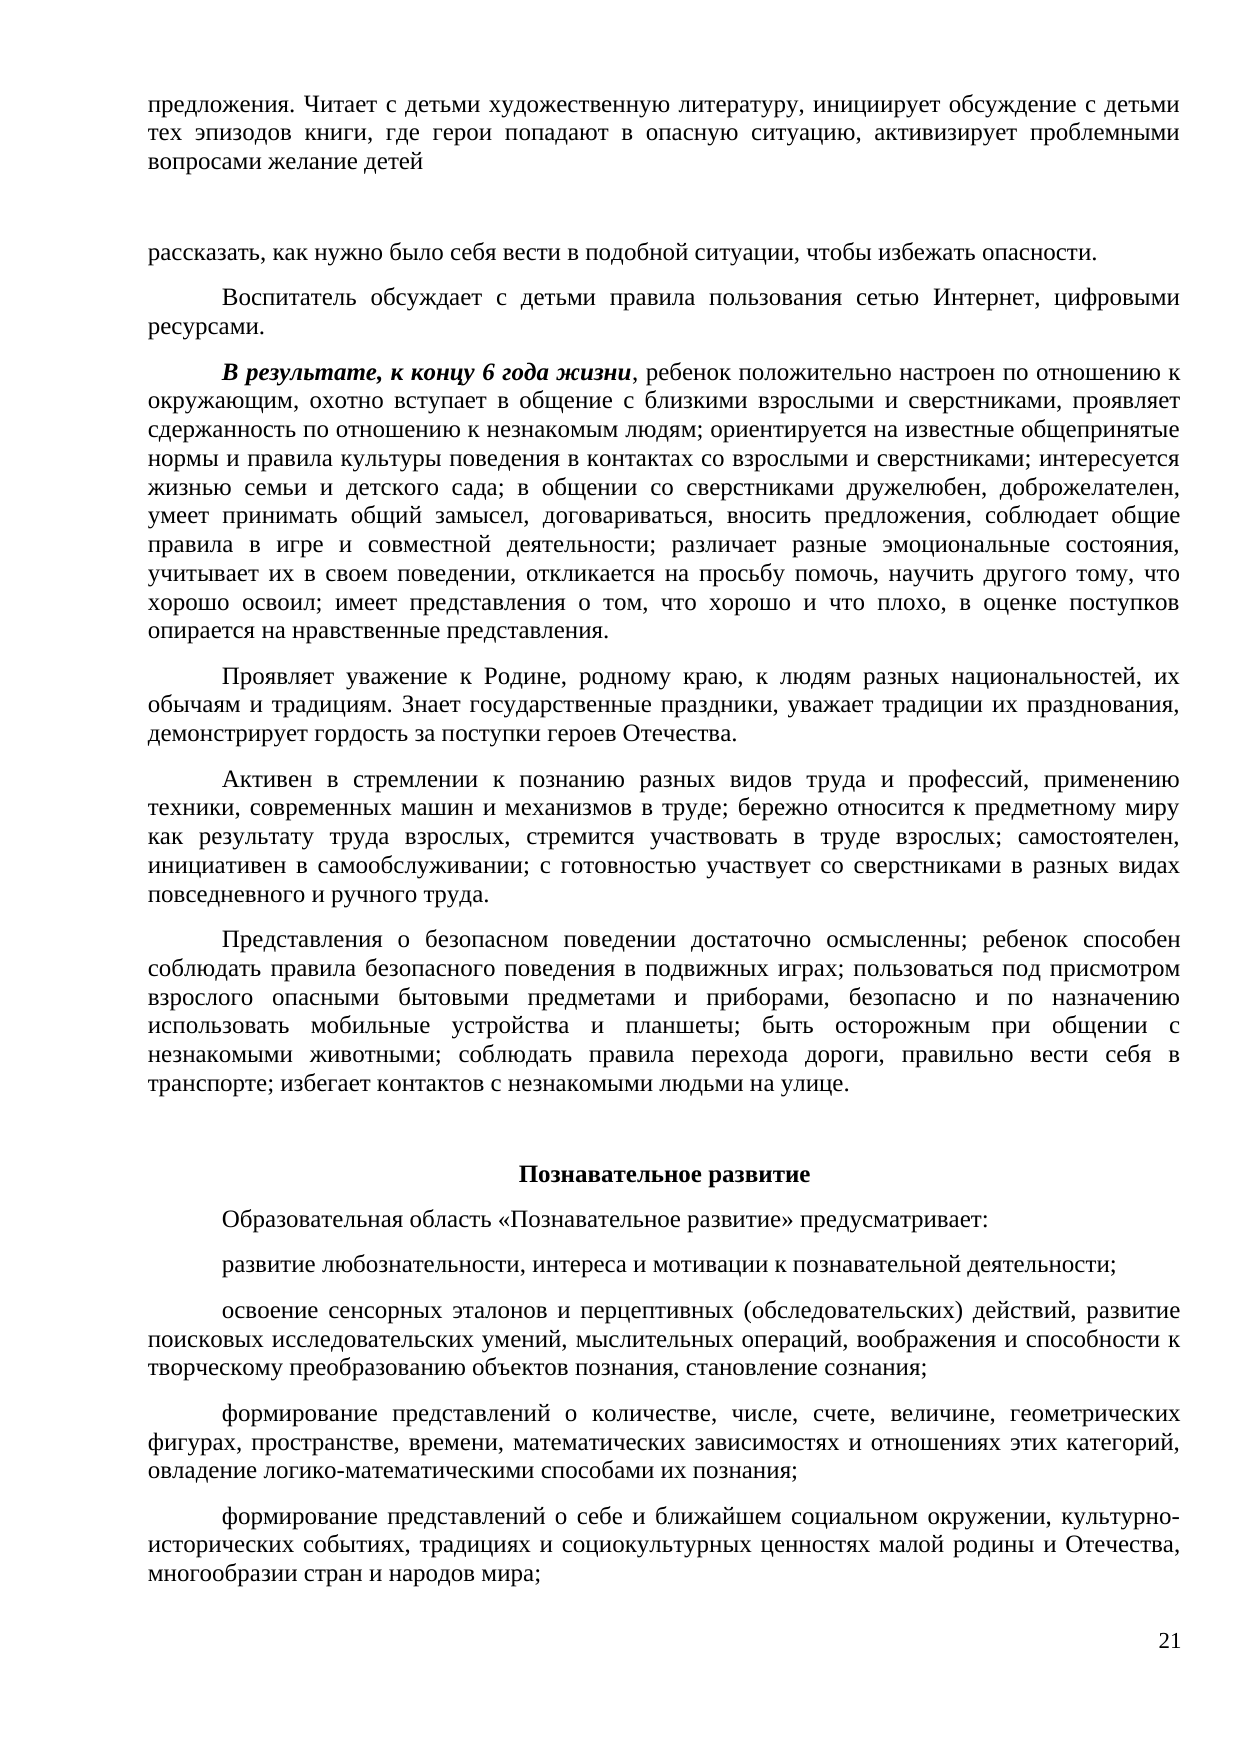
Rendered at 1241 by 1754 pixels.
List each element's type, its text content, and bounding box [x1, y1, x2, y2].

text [148, 89, 1181, 175]
text Образовательная область «Познавательное развитие» предусматривает: [148, 1204, 1181, 1233]
text формирование представлений о себе и ближайшем социальном окружении, культурно-исторических событиях, традициях и социокультурных ценностях малой родины и Отечества, многообразии стран и народов мира; [148, 1501, 1181, 1587]
text освоение сенсорных эталонов и перцептивных (обследовательских) действий, развитие поисковых исследовательских умений, мыслительных операций, воображения и способности к творческому преобразованию объектов познания, становление сознания; [148, 1295, 1181, 1381]
text Активен в стремлении к познанию разных видов труда и профессий, применению техники, современных машин и механизмов в труде; бережно относится к предметному миру как результату труда взрослых, стремится участвовать в труде взрослых; самостоятелен, инициативен в самообслуживании; с готовностью участвует со сверстниками в разных видах повседневного и ручного труда. [148, 764, 1181, 907]
text рассказать, как нужно было себя вести в подобной ситуации, чтобы избежать опасности. [148, 237, 1181, 266]
text В результате, к концу 6 года жизни, ребенок положительно настроен по отношению к окружающим, охотно вступает в общение с близкими взрослыми и сверстниками, проявляет сдержанность по отношению к незнакомым людям; ориентируется на известные общепринятые нормы и правила культуры поведения в контактах со взрослыми и сверстниками; интересуется жизнью семьи и детского сада; в общении со сверстниками дружелюбен, доброжелателен, умеет принимать общий замысел, договариваться, вносить предложения, соблюдает общие правила в игре и совместной деятельности; различает разные эмоциональные состояния, учитывает их в своем поведении, откликается на просьбу помочь, научить другого тому, что хорошо освоил; имеет представления о том, что хорошо и что плохо, в оценке поступков опирается на нравственные представления. [148, 357, 1181, 644]
text Проявляет уважение к Родине, родному краю, к людям разных национальностей, их обычаям и традициям. Знает государственные праздники, уважает традиции их празднования, демонстрирует гордость за поступки героев Отечества. [148, 661, 1181, 747]
text формирование представлений о количестве, числе, счете, величине, геометрических фигурах, пространстве, времени, математических зависимостях и отношениях этих категорий, овладение логико-математическими способами их познания; [148, 1398, 1181, 1484]
text Представления о безопасном поведении достаточно осмысленны; ребенок способен соблюдать правила безопасного поведения в подвижных играх; пользоваться под присмотром взрослого опасными бытовыми предметами и приборами, безопасно и по назначению использовать мобильные устройства и планшеты; быть осторожным при общении с незнакомыми животными; соблюдать правила перехода дороги, правильно вести себя в транспорте; избегает контактов с незнакомыми людьми на улице. [148, 924, 1181, 1097]
text развитие любознательности, интереса и мотивации к познавательной деятельности; [148, 1249, 1181, 1278]
text Воспитатель обсуждает с детьми правила пользования сетью Интернет, цифровыми ресурсами. [148, 282, 1181, 340]
text Познавательное развитие [148, 1159, 1181, 1187]
